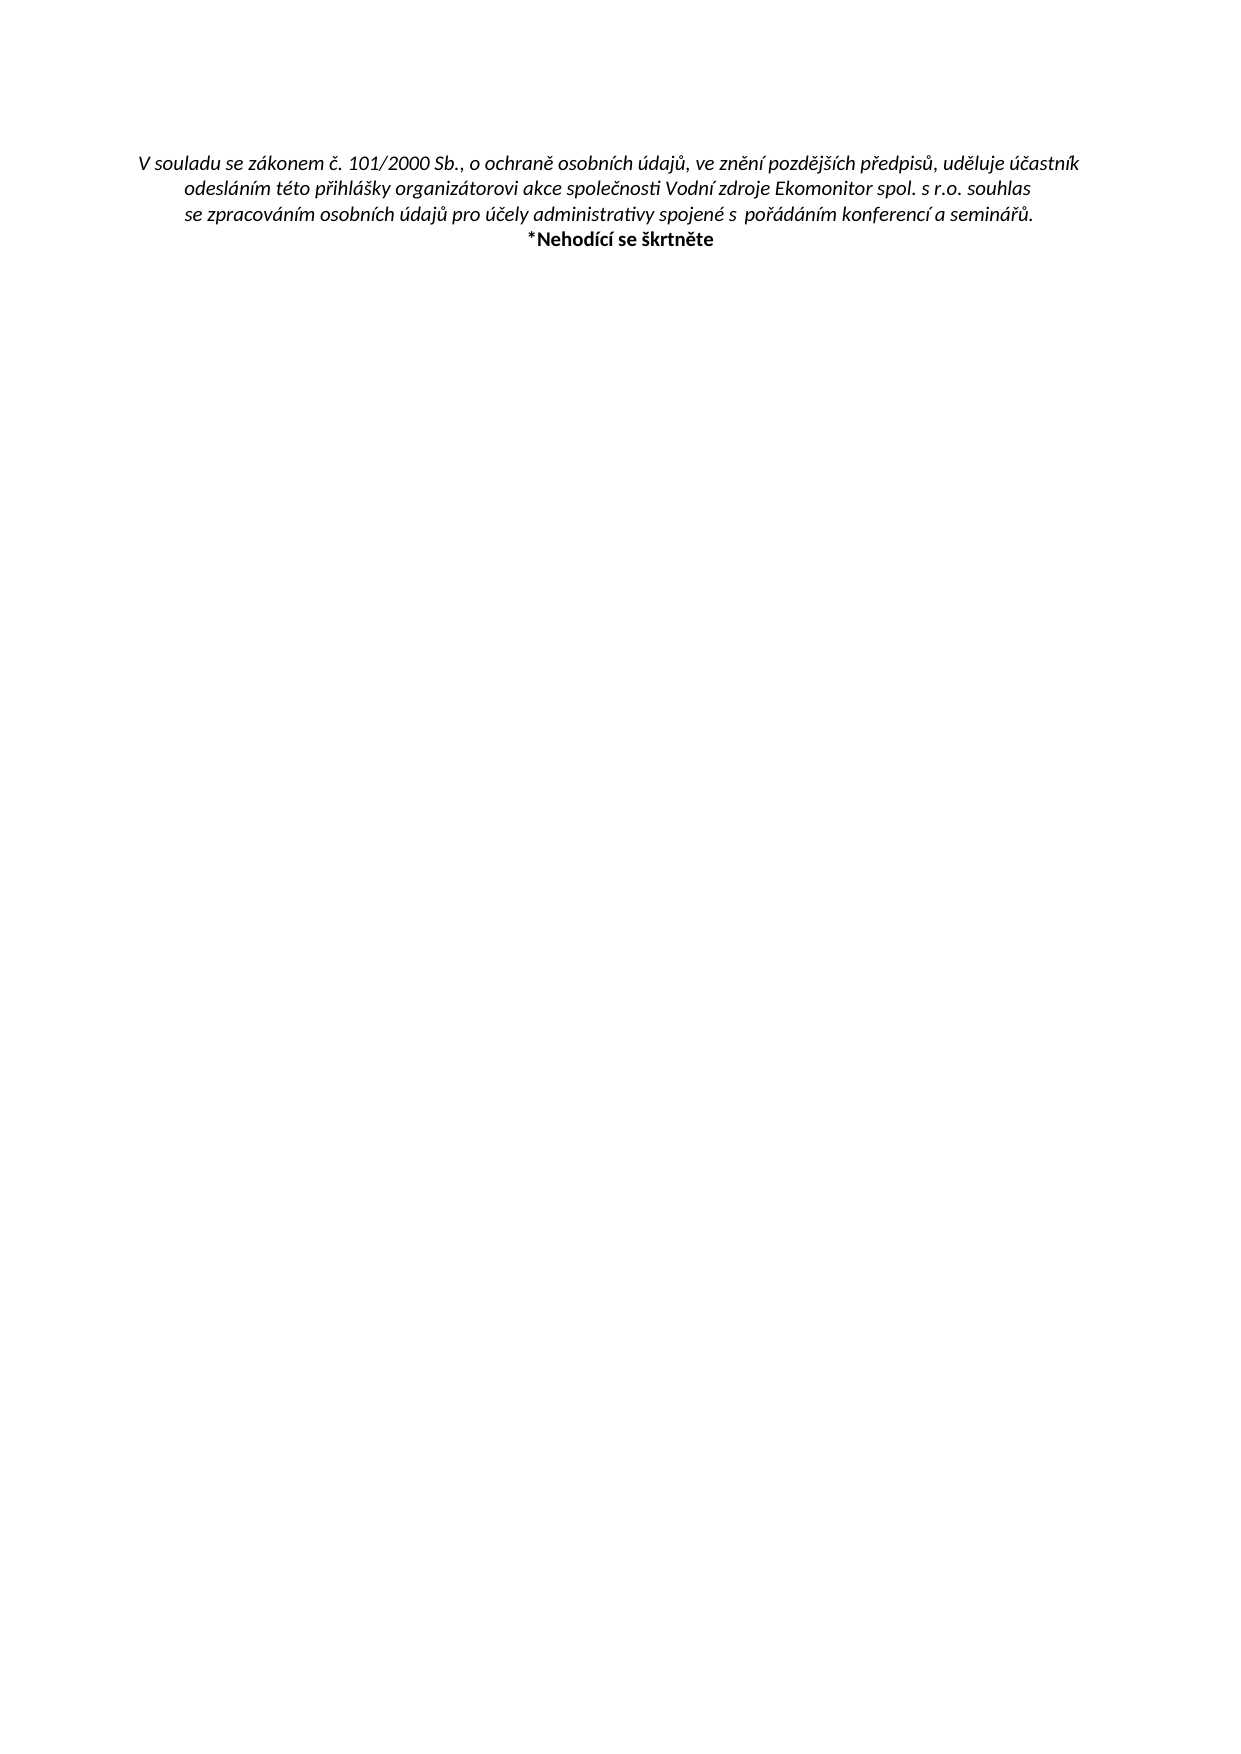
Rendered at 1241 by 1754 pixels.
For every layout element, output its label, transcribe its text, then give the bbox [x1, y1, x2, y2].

text V souladu se zákonem č. 101/2000 Sb., o ochraně osobních údajů, ve znění pozdějších předpisů, uděluje účastník odesláním této přihlášky organizátorovi akce společnosti Vodní zdroje Ekomonitor spol. s r.o. souhlas se zpracováním osobních údajů pro účely administrativy spojené s pořádáním konferencí a seminářů. [135, 150, 1085, 226]
text *Nehodící se škrtněte [150, 226, 1090, 252]
